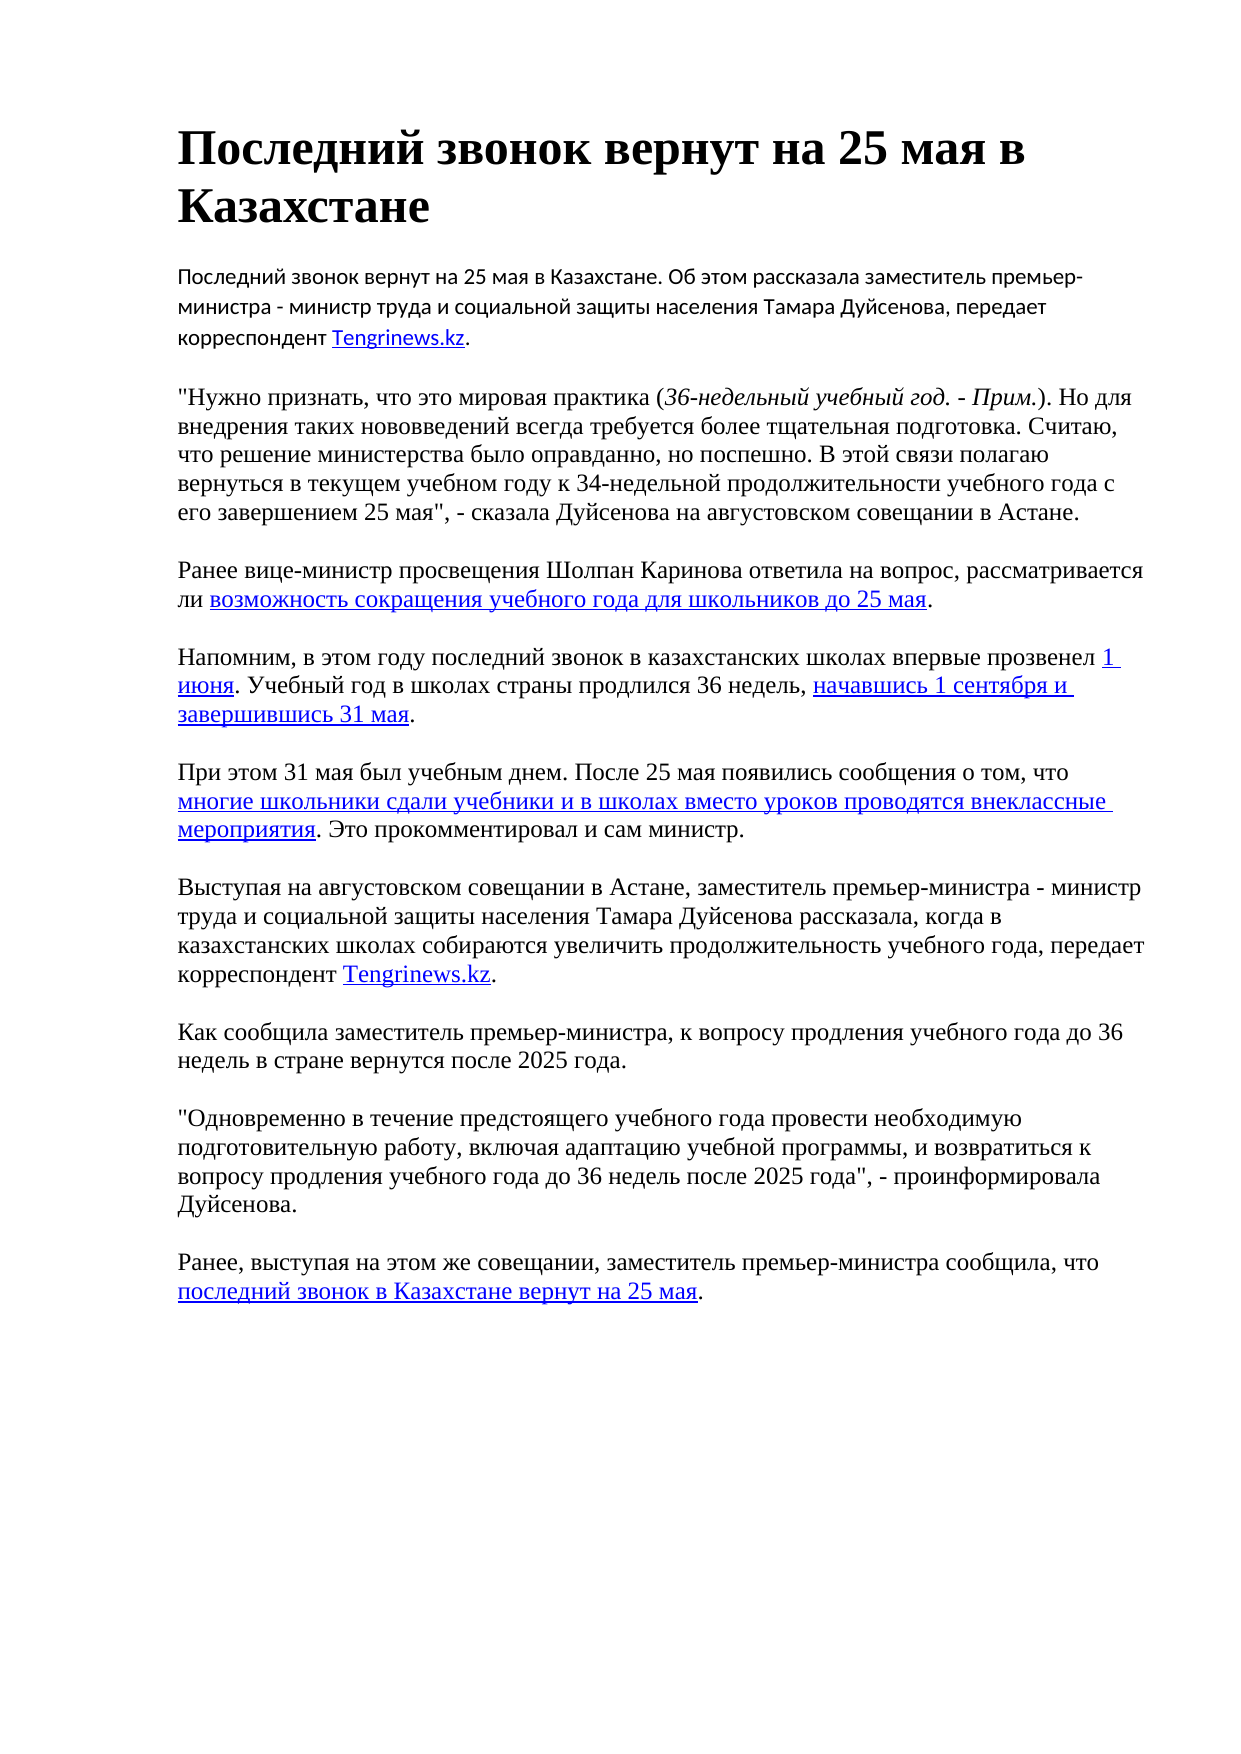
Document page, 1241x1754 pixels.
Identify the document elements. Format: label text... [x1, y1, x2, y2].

text Выступая на августовском совещании в Астане, заместитель премьер-министра - министр труда и социальной защиты населения Тамара Дуйсенова рассказала, когда в казахстанских школах собираются увеличить продолжительность учебного года, передает корреспондент Tengrinews.kz. [177, 872, 1152, 987]
text "Нужно признать, что это мировая практика (36-недельный учебный год. - Прим.). Но для внедрения таких нововведений всегда требуется более тщательная подготовка. Считаю, что решение министерства было оправданно, но поспешно. В этой связи полагаю вернуться в текущем учебном году к 34-недельной продолжительности учебного года с его завершением 25 мая", - сказала Дуйсенова на августовском совещании в Астане. [177, 382, 1152, 526]
text "Одновременно в течение предстоящего учебного года провести необходимую подготовительную работу, включая адаптацию учебной программы, и возвратиться к вопросу продления учебного года до 36 недель после 2025 года", - проинформировала Дуйсенова. [177, 1103, 1152, 1218]
text Напомним, в этом году последний звонок в казахстанских школах впервые прозвенел 1 июня. Учебный год в школах страны продлился 36 недель, начавшись 1 сентября и завершившись 31 мая. [177, 642, 1152, 728]
text Последний звонок вернут на 25 мая в Казахстане [177, 118, 1152, 233]
text Последний звонок вернут на 25 мая в Казахстане. Об этом рассказала заместитель премьер-министра - министр труда и социальной защиты населения Тамара Дуйсенова, передает корреспондент Tengrinews.kz. [177, 262, 1152, 351]
text Ранее вице-министр просвещения Шолпан Каринова ответила на вопрос, рассматривается ли возможность сокращения учебного года для школьников до 25 мая. [177, 555, 1152, 612]
text Как сообщила заместитель премьер-министра, к вопросу продления учебного года до 36 недель в стране вернутся после 2025 года. [177, 1017, 1152, 1074]
text Ранее, выступая на этом же совещании, заместитель премьер-министра сообщила, что последний звонок в Казахстане вернут на 25 мая. [177, 1247, 1152, 1305]
text При этом 31 мая был учебным днем. После 25 мая появились сообщения о том, что многие школьники сдали учебники и в школах вместо уроков проводятся внеклассные мероприятия. Это прокомментировал и сам министр. [177, 757, 1152, 843]
